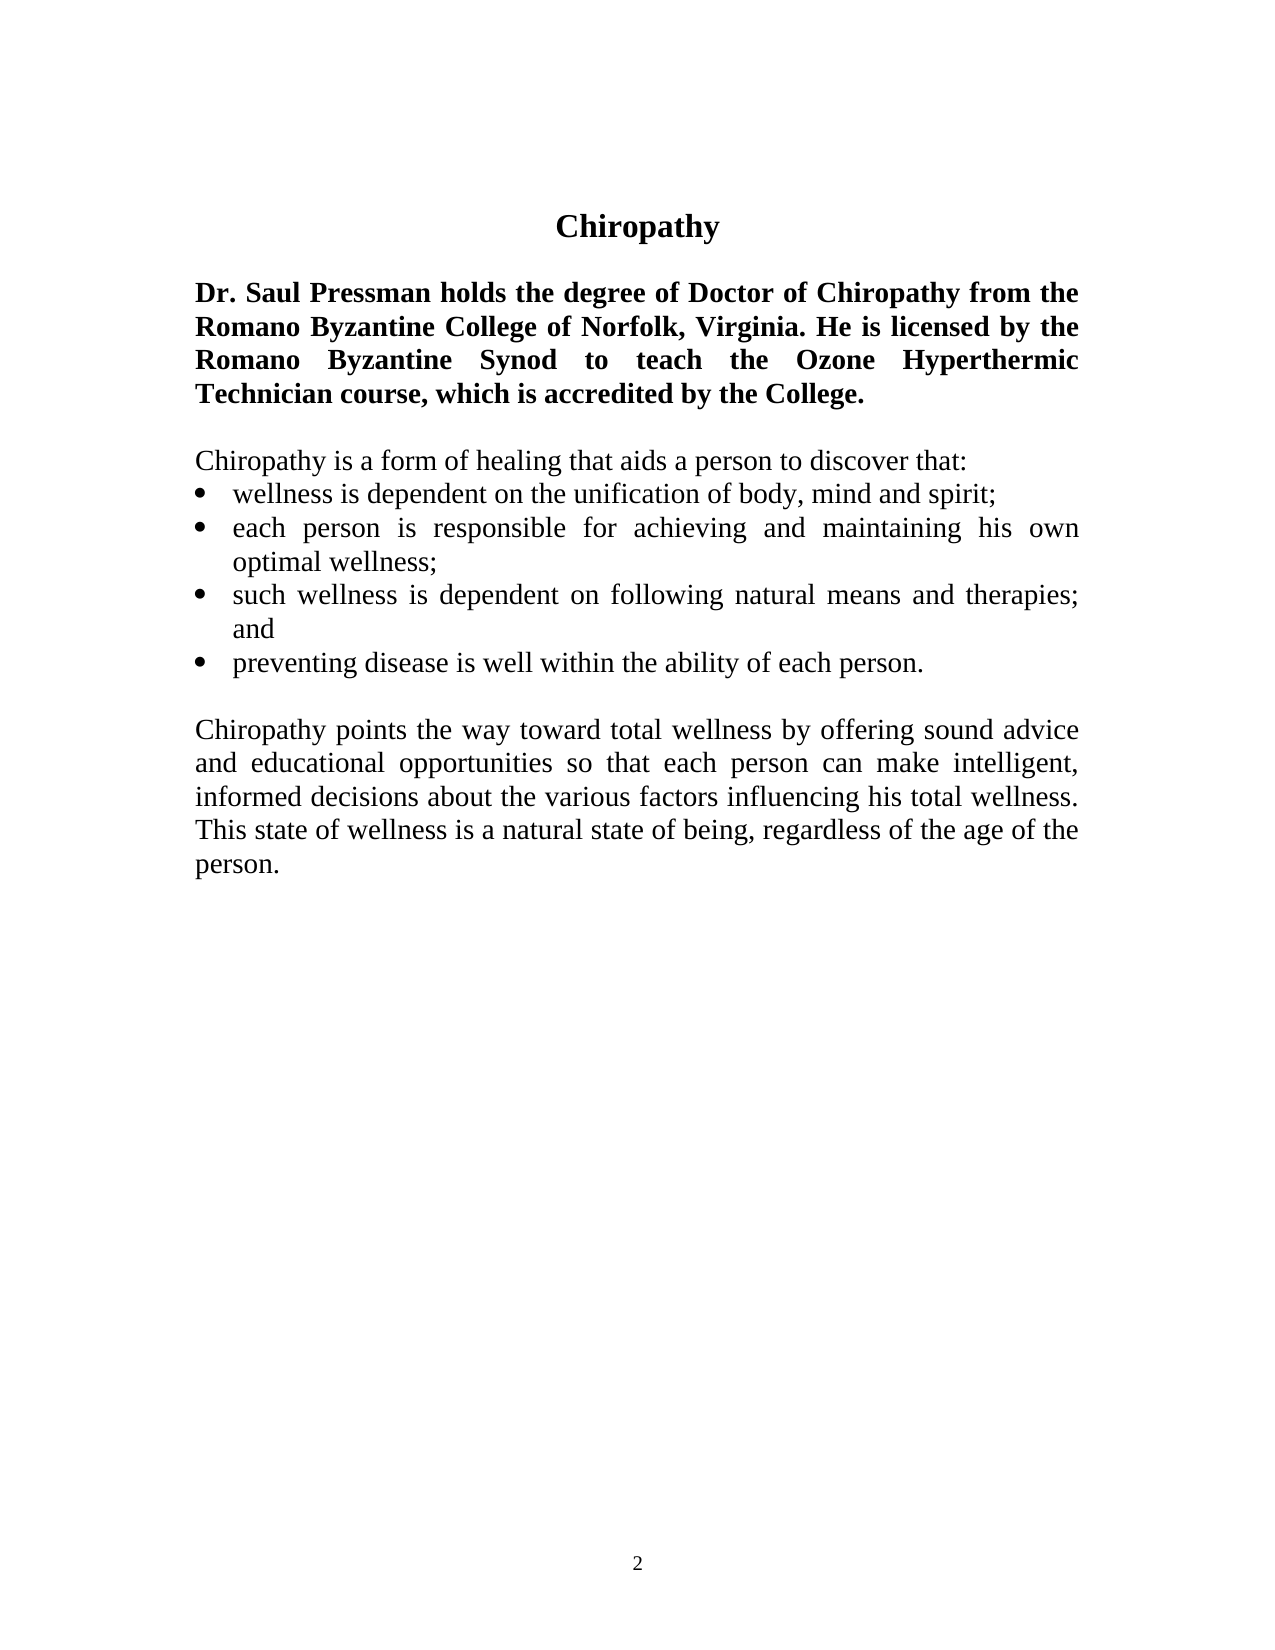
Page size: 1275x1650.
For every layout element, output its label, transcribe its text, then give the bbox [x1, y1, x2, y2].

list such wellness is dependent on following natural means and therapies; and [195, 577, 1080, 645]
text Chiropathy is a form of healing that aids a person to discover that: [195, 443, 1080, 477]
list each person is responsible for achieving and maintaining his own optimal wellness; [195, 510, 1080, 577]
subtitle Chiropathy [195, 206, 1080, 244]
list wellness is dependent on the unification of body, mind and spirit; [195, 477, 1080, 510]
list preventing disease is well within the ability of each person. [195, 645, 1080, 678]
text Dr. Saul Pressman holds the degree of Doctor of Chiropathy from the Romano Byzantine College of Norfolk, Virginia. He is licensed by the Romano Byzantine Synod to teach the Ozone Hyperthermic Technician course, which is accredited by the College. [195, 275, 1080, 409]
text Chiropathy points the way toward total wellness by offering sound advice and educational opportunities so that each person can make intelligent, informed decisions about the various factors influencing his total wellness. This state of wellness is a natural state of being, regardless of the age of the person. [195, 712, 1080, 879]
